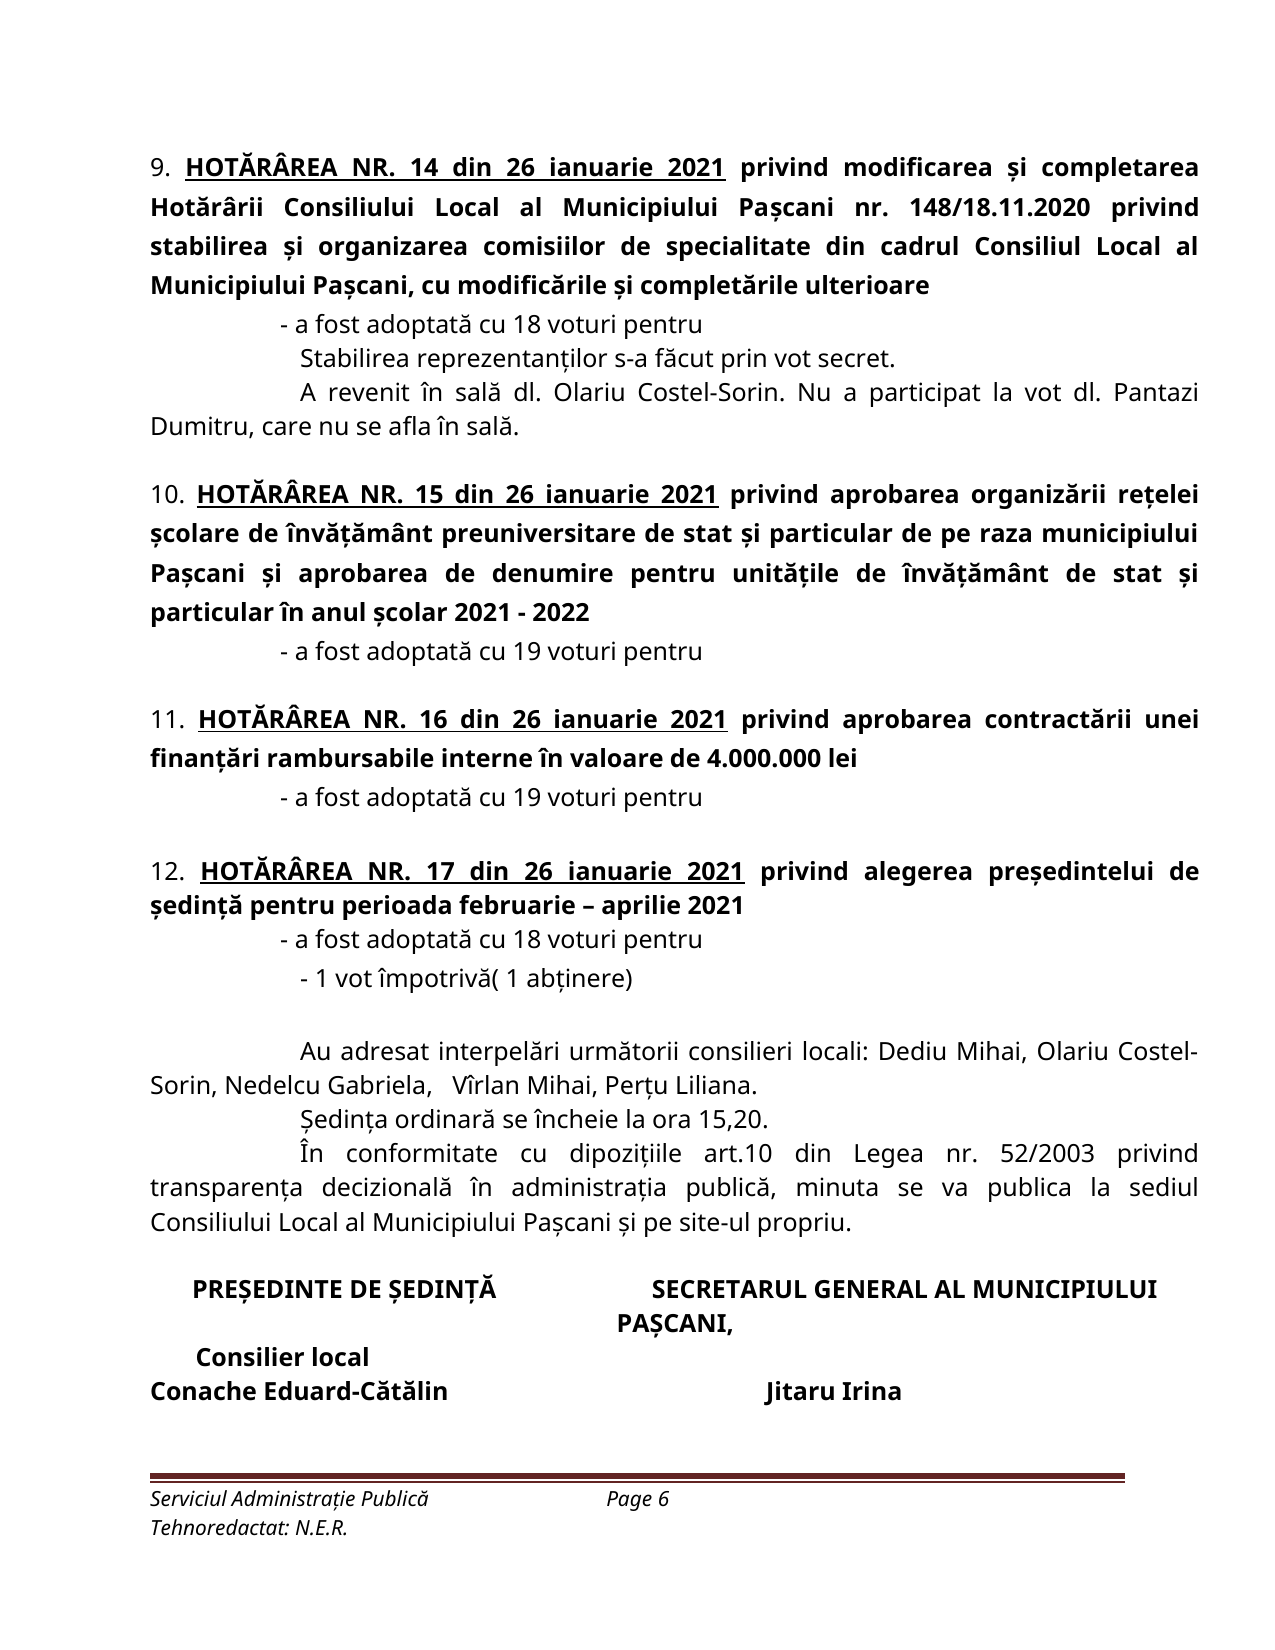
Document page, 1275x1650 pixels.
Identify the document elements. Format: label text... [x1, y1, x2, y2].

text În conformitate cu dipozițiile art.10 din Legea nr. 52/2003 privind transparența decizională în administrația publică, minuta se va publica la sediul Consiliului Local al Municipiului Pașcani și pe site-ul propriu. [150, 1136, 1200, 1238]
text A revenit în sală dl. Olariu Costel-Sorin. Nu a participat la vot dl. Pantazi Dumitru, care nu se afla în sală. [150, 375, 1200, 443]
text - a fost adoptată cu 19 voturi pentru [150, 780, 1200, 814]
text Conache Eduard-Cătălin Jitaru Irina [150, 1374, 1200, 1408]
text 10. HOTĂRÂREA NR. 15 din 26 ianuarie 2021 privind aprobarea organizării rețelei școlare de învățământ preuniversitare de stat și particular de pe raza municipiului Pașcani și aprobarea de denumire pentru unitățile de învățământ de stat și particular în anul școlar 2021 - 2022 [150, 477, 1200, 628]
text 12. HOTĂRÂREA NR. 17 din 26 ianuarie 2021 privind alegerea președintelui de ședință pentru perioada februarie – aprilie 2021 [150, 853, 1200, 921]
text - 1 vot împotrivă( 1 abținere) [150, 961, 1200, 995]
text Consilier local [150, 1340, 1200, 1374]
text 11. HOTĂRÂREA NR. 16 din 26 ianuarie 2021 privind aprobarea contractării unei finanțări rambursabile interne în valoare de 4.000.000 lei [150, 702, 1200, 775]
text 9. HOTĂRÂREA NR. 14 din 26 ianuarie 2021 privind modificarea și completarea Hotărârii Consiliului Local al Municipiului Paşcani nr. 148/18.11.2020 privind stabilirea şi organizarea comisiilor de specialitate din cadrul Consiliul Local al Municipiului Paşcani, cu modificările și completările ulterioare [150, 150, 1200, 302]
text Ședința ordinară se încheie la ora 15,20. [150, 1102, 1200, 1136]
text - a fost adoptată cu 19 voturi pentru [150, 634, 1200, 668]
text - a fost adoptată cu 18 voturi pentru [150, 921, 1200, 956]
text PREȘEDINTE DE ȘEDINȚĂ SECRETARUL GENERAL AL MUNICIPIULUI PAȘCANI, [150, 1272, 1200, 1340]
text - a fost adoptată cu 18 voturi pentru [150, 307, 1200, 341]
text Stabilirea reprezentanților s-a făcut prin vot secret. [150, 341, 1200, 375]
text Au adresat interpelări următorii consilieri locali: Dediu Mihai, Olariu Costel-Sorin, Nedelcu Gabriela, Vîrlan Mihai, Perțu Liliana. [150, 1034, 1200, 1102]
